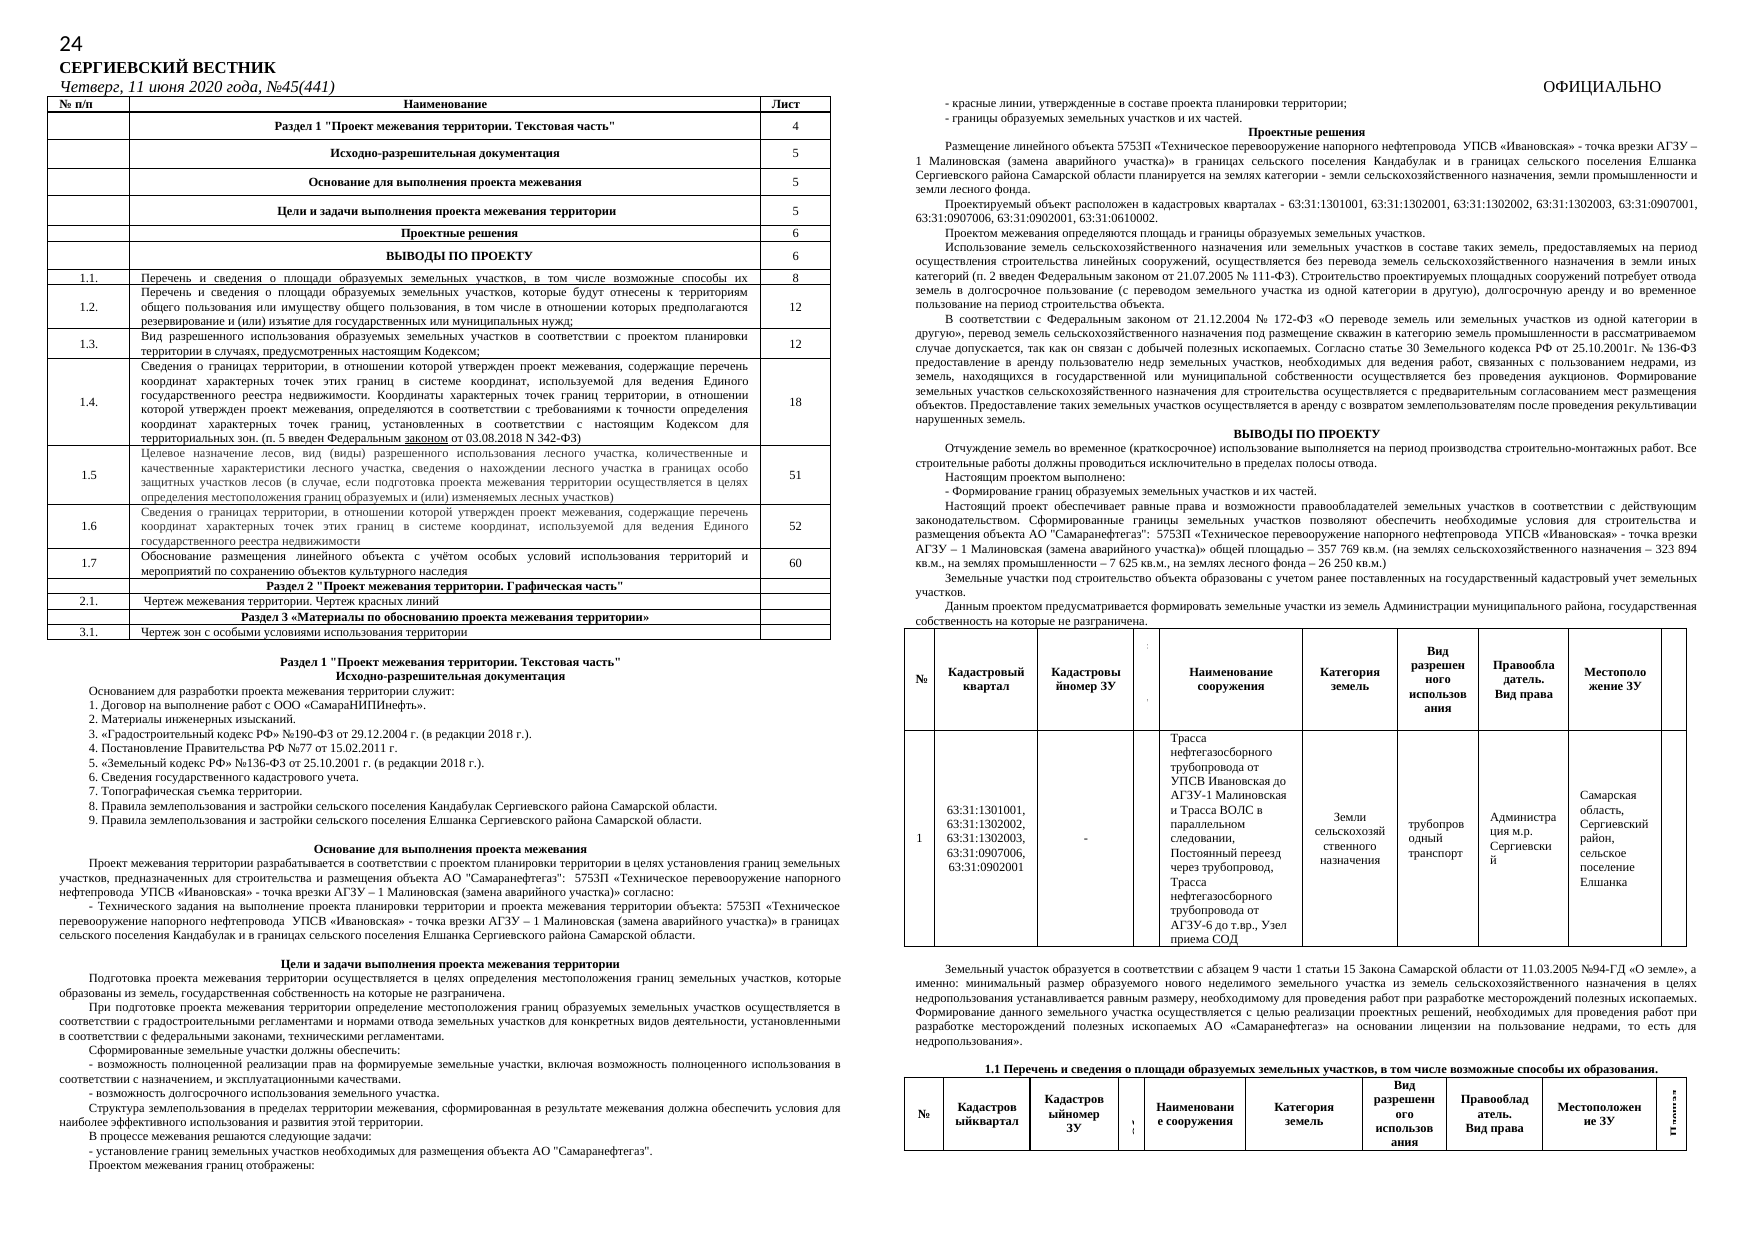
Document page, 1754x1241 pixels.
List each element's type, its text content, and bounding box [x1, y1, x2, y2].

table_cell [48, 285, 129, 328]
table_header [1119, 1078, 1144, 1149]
text - возможность полноценной реализации прав на формируемые земельные участки, включая возможность полноценного использования в соответствии с назначением, и эксплуатационными качествами. [59, 1057, 842, 1086]
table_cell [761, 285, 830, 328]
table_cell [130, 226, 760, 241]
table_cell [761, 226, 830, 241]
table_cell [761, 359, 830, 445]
text Основание для выполнения проекта межевания [59, 842, 842, 856]
text Отчуждение земель во временное (краткосрочное) использование выполняется на период производства строительно-монтажных работ. Все строительные работы должны проводиться исключительно в пределах полосы отвода. [915, 441, 1698, 470]
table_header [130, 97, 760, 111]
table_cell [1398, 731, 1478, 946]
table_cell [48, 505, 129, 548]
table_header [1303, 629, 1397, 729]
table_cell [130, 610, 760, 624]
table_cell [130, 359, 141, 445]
text Проектом межевания определяются площадь и границы образуемых земельных участков. [915, 225, 1698, 240]
text 1.1 Перечень и сведения о площади образуемых земельных участков, в том числе возможные способы их образования. [915, 1062, 1698, 1077]
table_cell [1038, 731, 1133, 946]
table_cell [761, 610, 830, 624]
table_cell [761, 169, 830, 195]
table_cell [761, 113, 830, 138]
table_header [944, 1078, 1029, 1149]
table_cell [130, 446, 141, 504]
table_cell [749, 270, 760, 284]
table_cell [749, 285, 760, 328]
text - Формирование границ образуемых земельных участков и их частей. [915, 484, 1698, 498]
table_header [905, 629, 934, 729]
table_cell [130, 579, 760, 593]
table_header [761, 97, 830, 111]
text Цели и задачи выполнения проекта межевания территории [59, 957, 842, 971]
text - Технического задания на выполнение проекта планировки территории и проекта межевания территории объекта: 5753П «Техническое перевооружение напорного нефтепровода УПСВ «Ивановская» - точка врезки АГЗУ – 1 Малиновская (замена аварийного участка)» в границах сельского поселения Кандабулак и в границах сельского поселения Елшанка Сергиевского района Самарской области. [59, 899, 842, 942]
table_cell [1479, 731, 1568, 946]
text Проектные решения [915, 125, 1698, 139]
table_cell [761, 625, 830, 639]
text 8. Правила землепользования и застройки сельского поселения Кандабулак Сергиевского района Самарской области. [59, 798, 842, 813]
text 4. Постановление Правительства РФ №77 от 15.02.2011 г. [59, 741, 842, 755]
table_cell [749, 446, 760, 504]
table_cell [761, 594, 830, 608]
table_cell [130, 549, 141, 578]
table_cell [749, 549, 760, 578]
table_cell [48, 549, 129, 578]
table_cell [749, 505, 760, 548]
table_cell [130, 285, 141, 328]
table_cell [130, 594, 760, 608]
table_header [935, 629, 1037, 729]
text 1. Договор на выполнение работ с ООО «СамараНИПИнефть». [59, 698, 842, 712]
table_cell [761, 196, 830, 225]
text 9. Правила землепользования и застройки сельского поселения Елшанка Сергиевского района Самарской области. [59, 813, 842, 827]
text Подготовка проекта межевания территории осуществляется в целях определения местоположения границ земельных участков, которые образованы из земель, государственная собственность на которые не разграничена. [59, 971, 842, 1000]
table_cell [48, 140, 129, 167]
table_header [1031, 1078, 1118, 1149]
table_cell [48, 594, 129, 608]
text Сформированные земельные участки должны обеспечить: [59, 1043, 842, 1057]
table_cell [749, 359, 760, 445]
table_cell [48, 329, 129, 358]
text - границы образуемых земельных участков и их частей. [915, 110, 1698, 125]
text 6. Сведения государственного кадастрового учета. [59, 770, 842, 784]
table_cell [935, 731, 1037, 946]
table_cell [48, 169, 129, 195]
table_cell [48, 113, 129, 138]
text 2. Материалы инженерных изысканий. [59, 712, 842, 727]
text Земельные участки под строительство объекта образованы с учетом ранее поставленных на государственный кадастровый учет земельных участков. [915, 570, 1698, 599]
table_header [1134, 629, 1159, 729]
text - возможность долгосрочного использования земельного участка. [59, 1086, 842, 1100]
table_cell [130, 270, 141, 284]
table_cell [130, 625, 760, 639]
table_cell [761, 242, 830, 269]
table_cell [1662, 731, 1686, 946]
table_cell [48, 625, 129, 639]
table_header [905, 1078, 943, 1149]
text Проект межевания территории разрабатывается в соответствии с проектом планировки территории в целях установления границ земельных участков, предназначенных для строительства и размещения объекта АО "Самаранефтегаз": 5753П «Техническое перевооружение напорного нефтепровода УПСВ «Ивановская» - точка врезки АГЗУ – 1 Малиновская (замена аварийного участка)» согласно: [59, 856, 842, 899]
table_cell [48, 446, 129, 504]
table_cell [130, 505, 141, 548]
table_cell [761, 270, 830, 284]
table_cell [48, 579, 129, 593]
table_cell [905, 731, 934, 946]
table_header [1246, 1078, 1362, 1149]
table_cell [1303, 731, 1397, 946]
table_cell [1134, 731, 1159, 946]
text Основанием для разработки проекта межевания территории служит: [59, 683, 842, 698]
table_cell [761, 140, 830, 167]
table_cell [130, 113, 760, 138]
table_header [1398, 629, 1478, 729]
text Исходно-разрешительная документация [59, 669, 842, 683]
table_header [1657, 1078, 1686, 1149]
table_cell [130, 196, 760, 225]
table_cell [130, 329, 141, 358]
text Проектом межевания границ отображены: [59, 1158, 842, 1172]
text При подготовке проекта межевания территории определение местоположения границ образуемых земельных участков осуществляется в соответствии с градостроительными регламентами и нормами отвода земельных участков для конкретных видов деятельности, установленными в соответствии с федеральными законами, техническими регламентами. [59, 1000, 842, 1043]
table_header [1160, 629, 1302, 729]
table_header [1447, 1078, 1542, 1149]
text Размещение линейного объекта 5753П «Техническое перевооружение напорного нефтепровода УПСВ «Ивановская» - точка врезки АГЗУ – 1 Малиновская (замена аварийного участка)» в границах сельского поселения Кандабулак и в границах сельского поселения Елшанка Сергиевского района Самарской области планируется на землях категории - земли сельскохозяйственного назначения, земли промышленности и земли лесного фонда. [915, 139, 1698, 197]
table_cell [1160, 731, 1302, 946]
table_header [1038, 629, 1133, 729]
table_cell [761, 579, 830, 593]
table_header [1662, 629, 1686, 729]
text Настоящим проектом выполнено: [915, 470, 1698, 484]
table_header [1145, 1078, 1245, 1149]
text Данным проектом предусматривается формировать земельные участки из земель Администрации муниципального района, государственная собственность на которые не разграничена. [915, 599, 1698, 628]
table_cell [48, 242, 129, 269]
text Структура землепользования в пределах территории межевания, сформированная в результате межевания должна обеспечить условия для наиболее эффективного использования и развития этой территории. [59, 1100, 842, 1129]
text ВЫВОДЫ ПО ПРОЕКТУ [915, 427, 1698, 441]
text Раздел 1 "Проект межевания территории. Текстовая часть" [59, 655, 842, 669]
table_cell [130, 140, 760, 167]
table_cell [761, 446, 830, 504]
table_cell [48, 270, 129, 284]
text Земельный участок образуется в соответствии с абзацем 9 части 1 статьи 15 Закона Самарской области от 11.03.2005 №94-ГД «О земле», а именно: минимальный размер образуемого нового неделимого земельного участка из земель сельскохозяйственного назначения в целях недропользования устанавливается равным размеру, необходимому для проведения работ при разработке месторождений полезных ископаемых. Формирование данного земельного участка осуществляется с целью реализации проектных решений, необходимых для проведения работ при разработке месторождений полезных ископаемых АО «Самаранефтегаз» на основании лицензии на пользование недрами, то есть для недропользования». [915, 962, 1698, 1048]
text Настоящий проект обеспечивает равные права и возможности правообладателей земельных участков в соответствии с действующим законодательством. Сформированные границы земельных участков позволяют обеспечить необходимые условия для строительства и размещения объекта АО "Самаранефтегаз": 5753П «Техническое перевооружение напорного нефтепровода УПСВ «Ивановская» - точка врезки АГЗУ – 1 Малиновская (замена аварийного участка)» общей площадью – 357 769 кв.м. (на землях сельскохозяйственного назначения – 323 894 кв.м., на землях промышленности – 7 625 кв.м., на землях лесного фонда – 26 250 кв.м.) [915, 498, 1698, 570]
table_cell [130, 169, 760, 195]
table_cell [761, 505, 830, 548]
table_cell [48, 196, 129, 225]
text Проектируемый объект расположен в кадастровых кварталах - 63:31:1301001, 63:31:1302001, 63:31:1302002, 63:31:1302003, 63:31:0907001, 63:31:0907006, 63:31:0902001, 63:31:0610002. [915, 197, 1698, 225]
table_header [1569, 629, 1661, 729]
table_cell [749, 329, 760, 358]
text 5. «Земельный кодекс РФ» №136-ФЗ от 25.10.2001 г. (в редакции 2018 г.). [59, 755, 842, 770]
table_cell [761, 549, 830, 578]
text - установление границ земельных участков необходимых для размещения объекта АО "Самаранефтегаз". [59, 1143, 842, 1158]
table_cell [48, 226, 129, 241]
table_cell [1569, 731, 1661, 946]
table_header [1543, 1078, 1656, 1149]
text В процессе межевания решаются следующие задачи: [59, 1129, 842, 1143]
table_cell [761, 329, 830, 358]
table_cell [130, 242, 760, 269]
text 3. «Градостроительный кодекс РФ» №190-ФЗ от 29.12.2004 г. (в редакции 2018 г.). [59, 727, 842, 741]
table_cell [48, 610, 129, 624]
text В соответствии с Федеральным законом от 21.12.2004 № 172-ФЗ «О переводе земель или земельных участков из одной категории в другую», перевод земель сельскохозяйственного назначения под размещение скважин в категорию земель промышленности в рассматриваемом случае допускается, так как он связан с добычей полезных ископаемых. Согласно статье 30 Земельного кодекса РФ от 25.10.2001г. № 136-ФЗ предоставление в аренду пользователю недр земельных участков, необходимых для ведения работ, связанных с пользованием недрами, из земель, находящихся в государственной или муниципальной собственности осуществляется без проведения аукционов. Формирование земельных участков сельскохозяйственного назначения для строительства осуществляется с предварительным согласованием мест размещения объектов. Предоставление таких земельных участков осуществляется в аренду с возвратом землепользователям после проведения рекультивации нарушенных земель. [915, 312, 1698, 427]
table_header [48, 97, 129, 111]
text - красные линии, утвержденные в составе проекта планировки территории; [915, 96, 1698, 110]
text Использование земель сельскохозяйственного назначения или земельных участков в составе таких земель, предоставляемых на период осуществления строительства линейных сооружений, осуществляется без перевода земель сельскохозяйственного назначения в земли иных категорий (п. 2 введен Федеральным законом от 21.07.2005 № 111-ФЗ). Строительство проектируемых площадных сооружений потребует отвода земель в долгосрочное пользование (с переводом земельного участка из одной категории в другую), долгосрочную аренду и во временное пользование на период строительства объекта. [915, 240, 1698, 312]
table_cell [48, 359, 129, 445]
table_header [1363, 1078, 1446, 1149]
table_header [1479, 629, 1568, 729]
text 7. Топографическая съемка территории. [59, 784, 842, 798]
